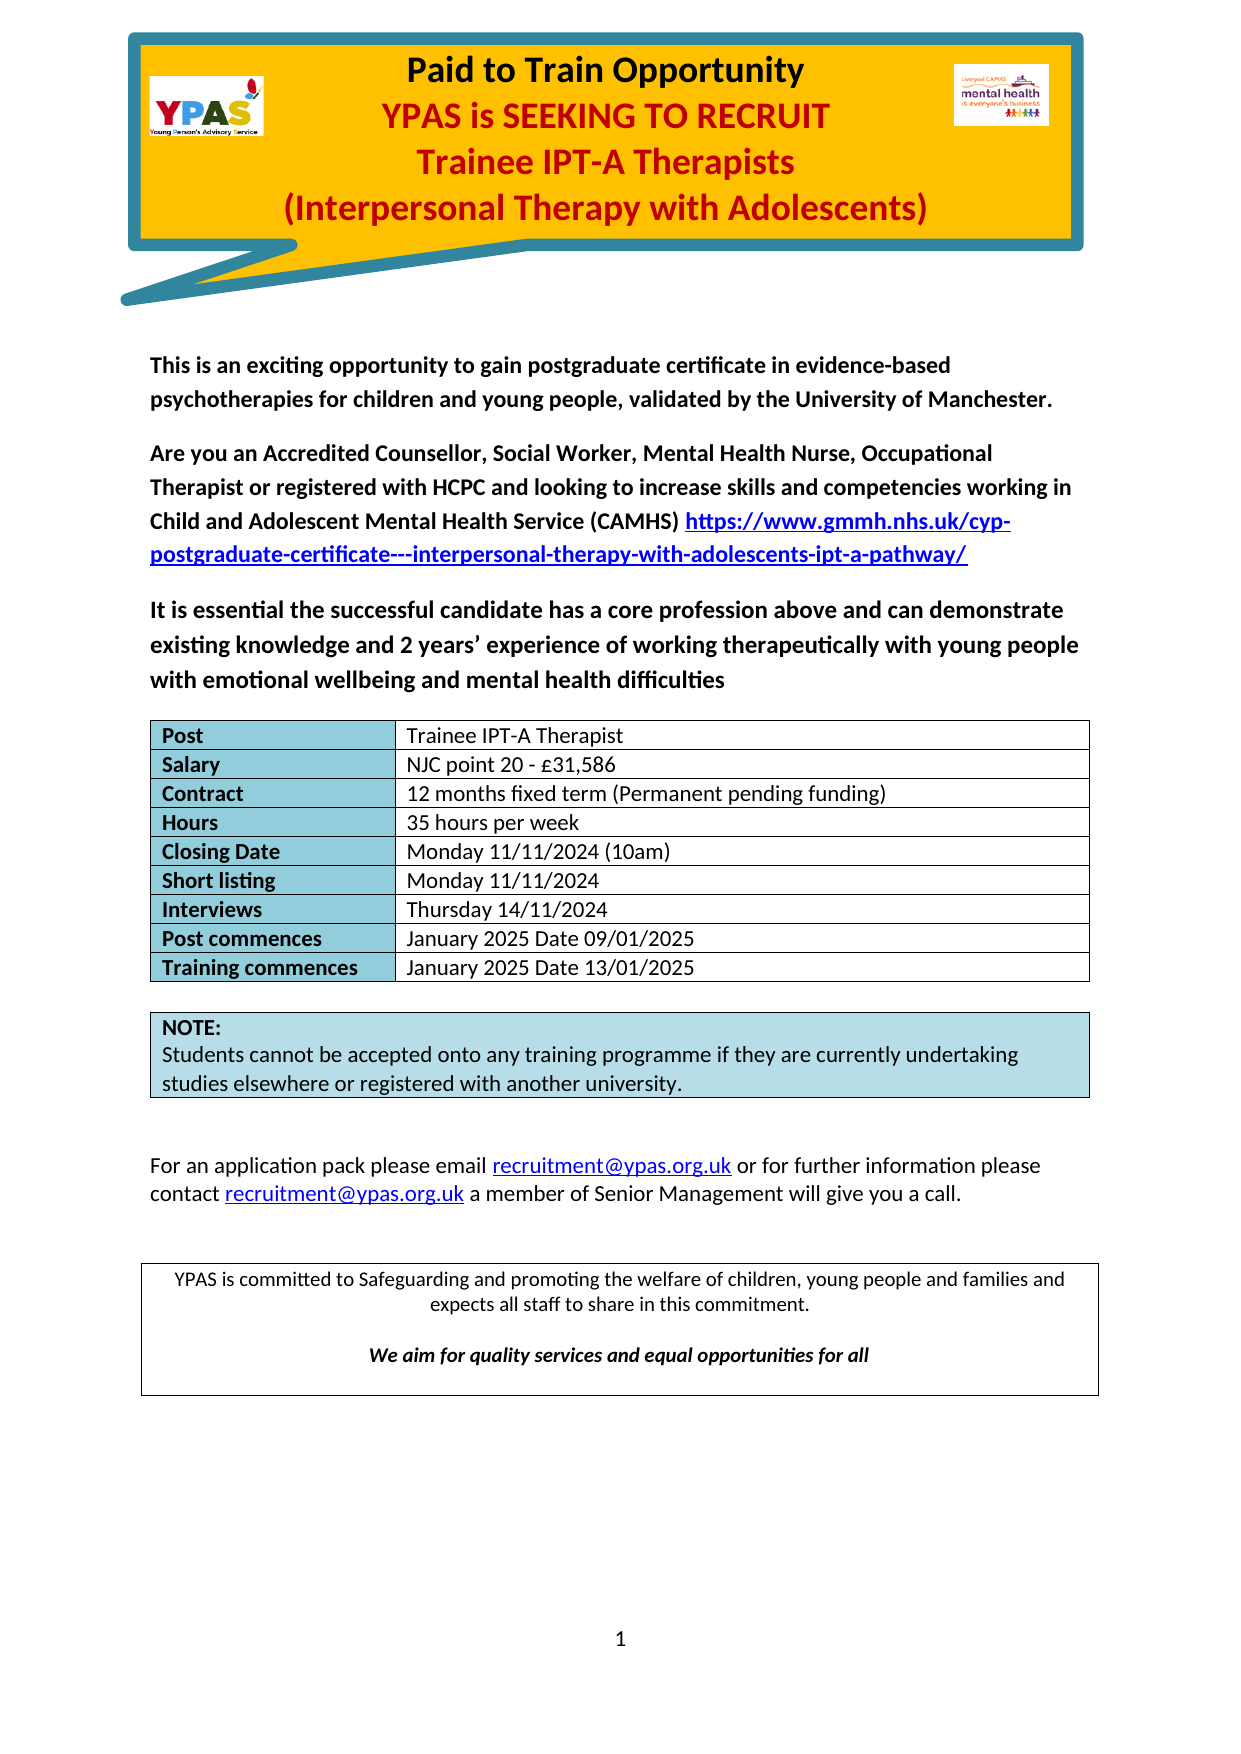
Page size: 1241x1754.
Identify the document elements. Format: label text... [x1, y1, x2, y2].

table_cell January 2025 Date 09/01/2025 [396, 924, 1089, 952]
table_cell Contract [151, 779, 395, 807]
text For an application pack please email recruitment@ypas.org.uk or for further information please contact recruitment@ypas.org.uk a member of Senior Management will give you a call. [150, 1151, 1090, 1207]
table_cell NJC point 20 - £31,586 [396, 750, 1089, 778]
picture [953, 64, 1049, 126]
table_cell January 2025 Date 13/01/2025 [396, 953, 1089, 981]
table_cell Training commences [151, 953, 395, 981]
table_cell 35 hours per week [396, 808, 1089, 836]
table_cell Closing Date [151, 837, 395, 865]
table_header Trainee IPT-A Therapist [396, 721, 1089, 749]
picture [149, 76, 264, 136]
text We aim for quality services and equal opportunities for all [150, 1342, 1090, 1368]
table_cell Hours [151, 808, 395, 836]
table_header NOTE: Students cannot be accepted onto any training programme if they are currently undertaking studies elsewhere or registered with another university. [151, 1013, 1089, 1097]
table_header Post [151, 721, 395, 749]
text This is an exciting opportunity to gain postgraduate certificate in evidence-based psychotherapies for children and young people, validated by the University of Manchester. [150, 350, 1090, 413]
text YPAS is committed to Safeguarding and promoting the welfare of children, young people and families and expects all staff to share in this commitment. [142, 1264, 1098, 1317]
text It is essential the successful candidate has a core profession above and can demonstrate existing knowledge and 2 years’ experience of working therapeutically with young people with emotional wellbeing and mental health difficulties [150, 594, 1090, 694]
text Are you an Accredited Counsellor, Social Worker, Mental Health Nurse, Occupational Therapist or registered with HCPC and looking to increase skills and competencies working in Child and Adolescent Mental Health Service (CAMHS) https://www.gmmh.nhs.uk/cyp-postgraduate-certificate---interpersonal-therapy-with-adolescents-ipt-a-pathway/ [150, 438, 1090, 569]
table_cell Post commences [151, 924, 395, 952]
table_cell Short listing [151, 866, 395, 894]
table_cell Salary [151, 750, 395, 778]
table_cell Monday 11/11/2024 [396, 866, 1089, 894]
table_cell Thursday 14/11/2024 [396, 895, 1089, 923]
table_cell Monday 11/11/2024 (10am) [396, 837, 1089, 865]
table_cell 12 months fixed term (Permanent pending funding) [396, 779, 1089, 807]
table_cell Interviews [151, 895, 395, 923]
